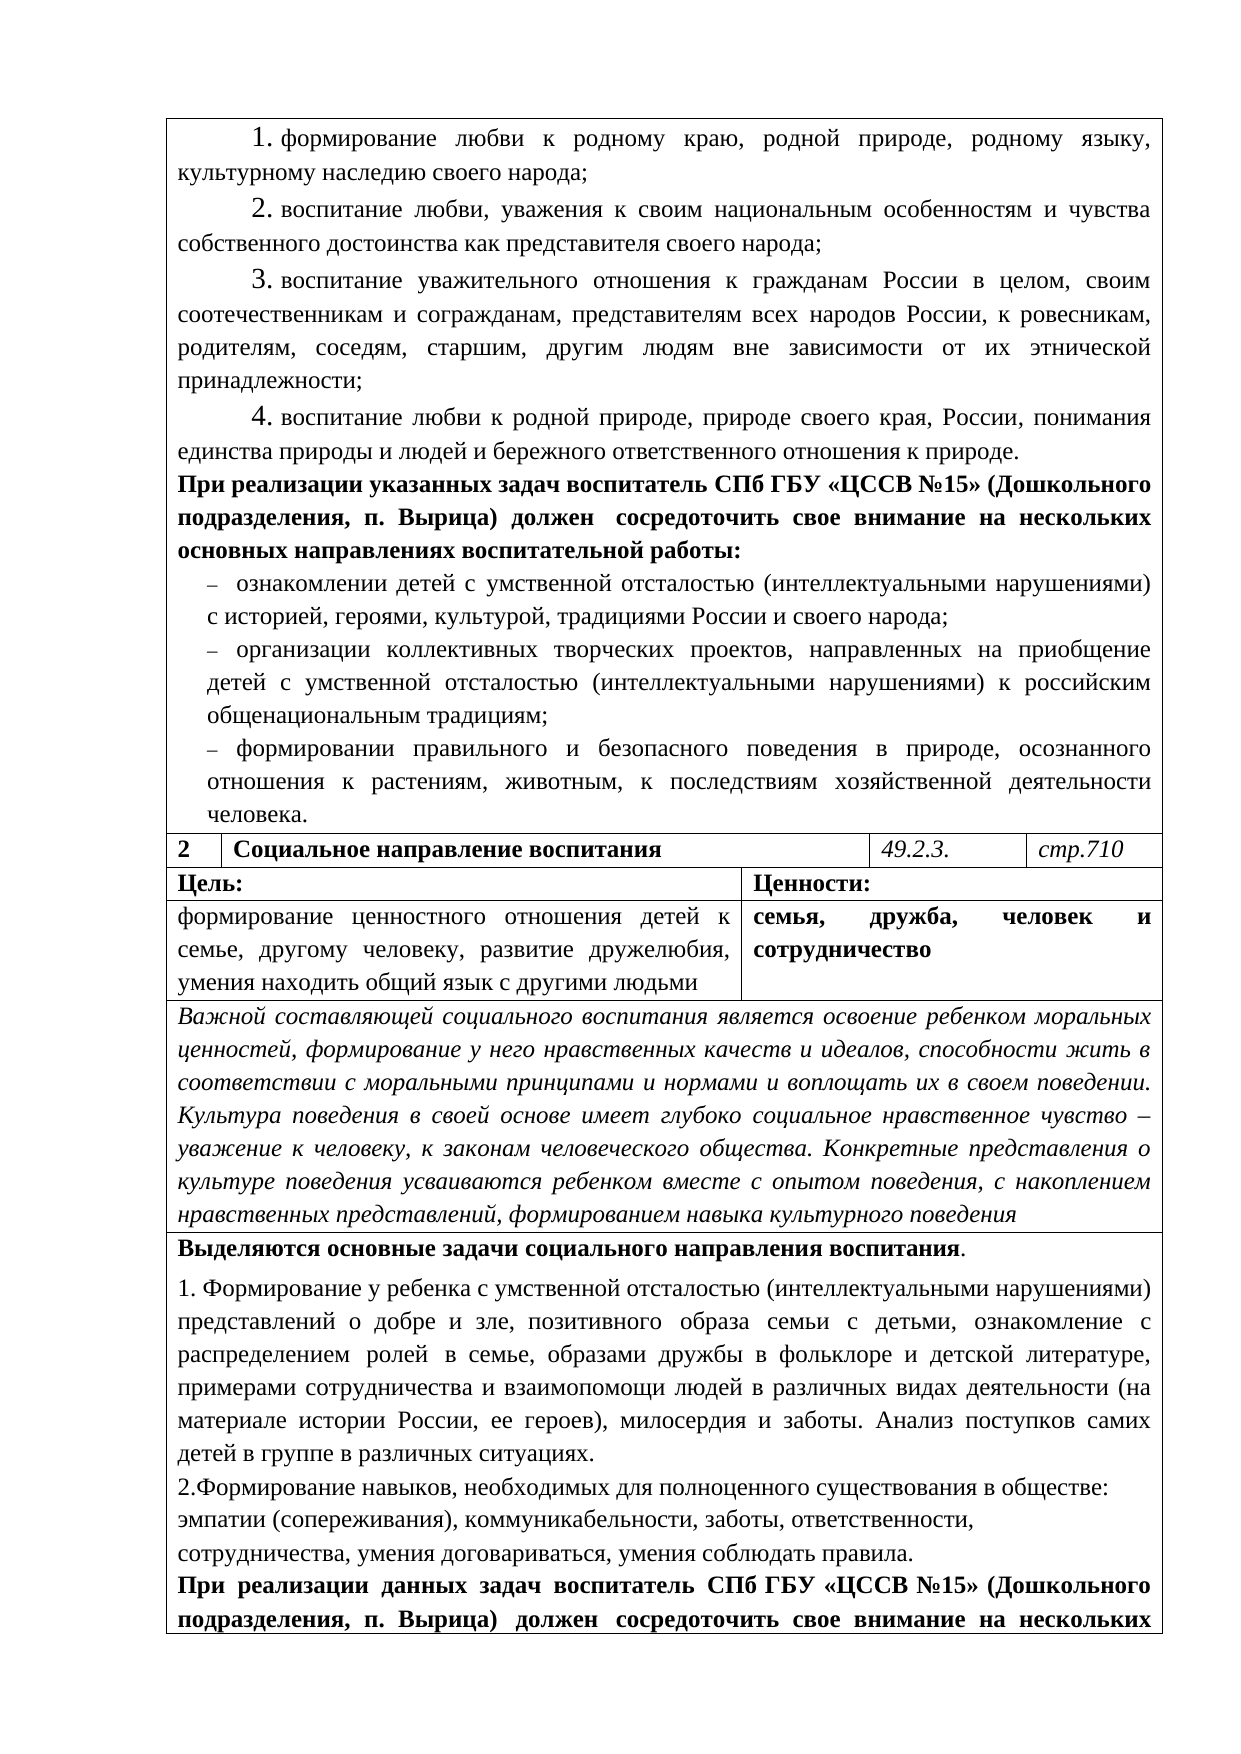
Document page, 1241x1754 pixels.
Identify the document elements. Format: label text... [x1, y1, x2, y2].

table_cell 2 [167, 834, 221, 867]
table_cell семья, дружба, человек и сотрудничество [742, 901, 1162, 1000]
table_cell Ценности: [742, 868, 1162, 900]
table_cell Важной составляющей социального воспитания является освоение ребенком моральных ценностей, формирование у него нравственных качеств и идеалов, способности жить в соответствии с моральными принципами и нормами и воплощать их в своем поведении. Культура поведения в своей основе имеет глубоко социальное нравственное чувство – уважение к человеку, к законам человеческого общества. Конкретные представления о культуре поведения усваиваются ребенком вместе с опытом поведения, с накоплением нравственных представлений, формированием навыка культурного поведения [167, 1001, 1162, 1232]
table_cell 49.2.3. [870, 834, 1026, 867]
table_cell Цель: [167, 868, 741, 900]
table_cell Социальное направление воспитания [222, 834, 869, 867]
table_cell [167, 119, 1162, 833]
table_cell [167, 1233, 1162, 1632]
table_cell формирование ценностного отношения детей к семье, другому человеку, развитие дружелюбия, умения находить общий язык с другими людьми [167, 901, 741, 1000]
table_cell стр.710 [1027, 834, 1162, 867]
